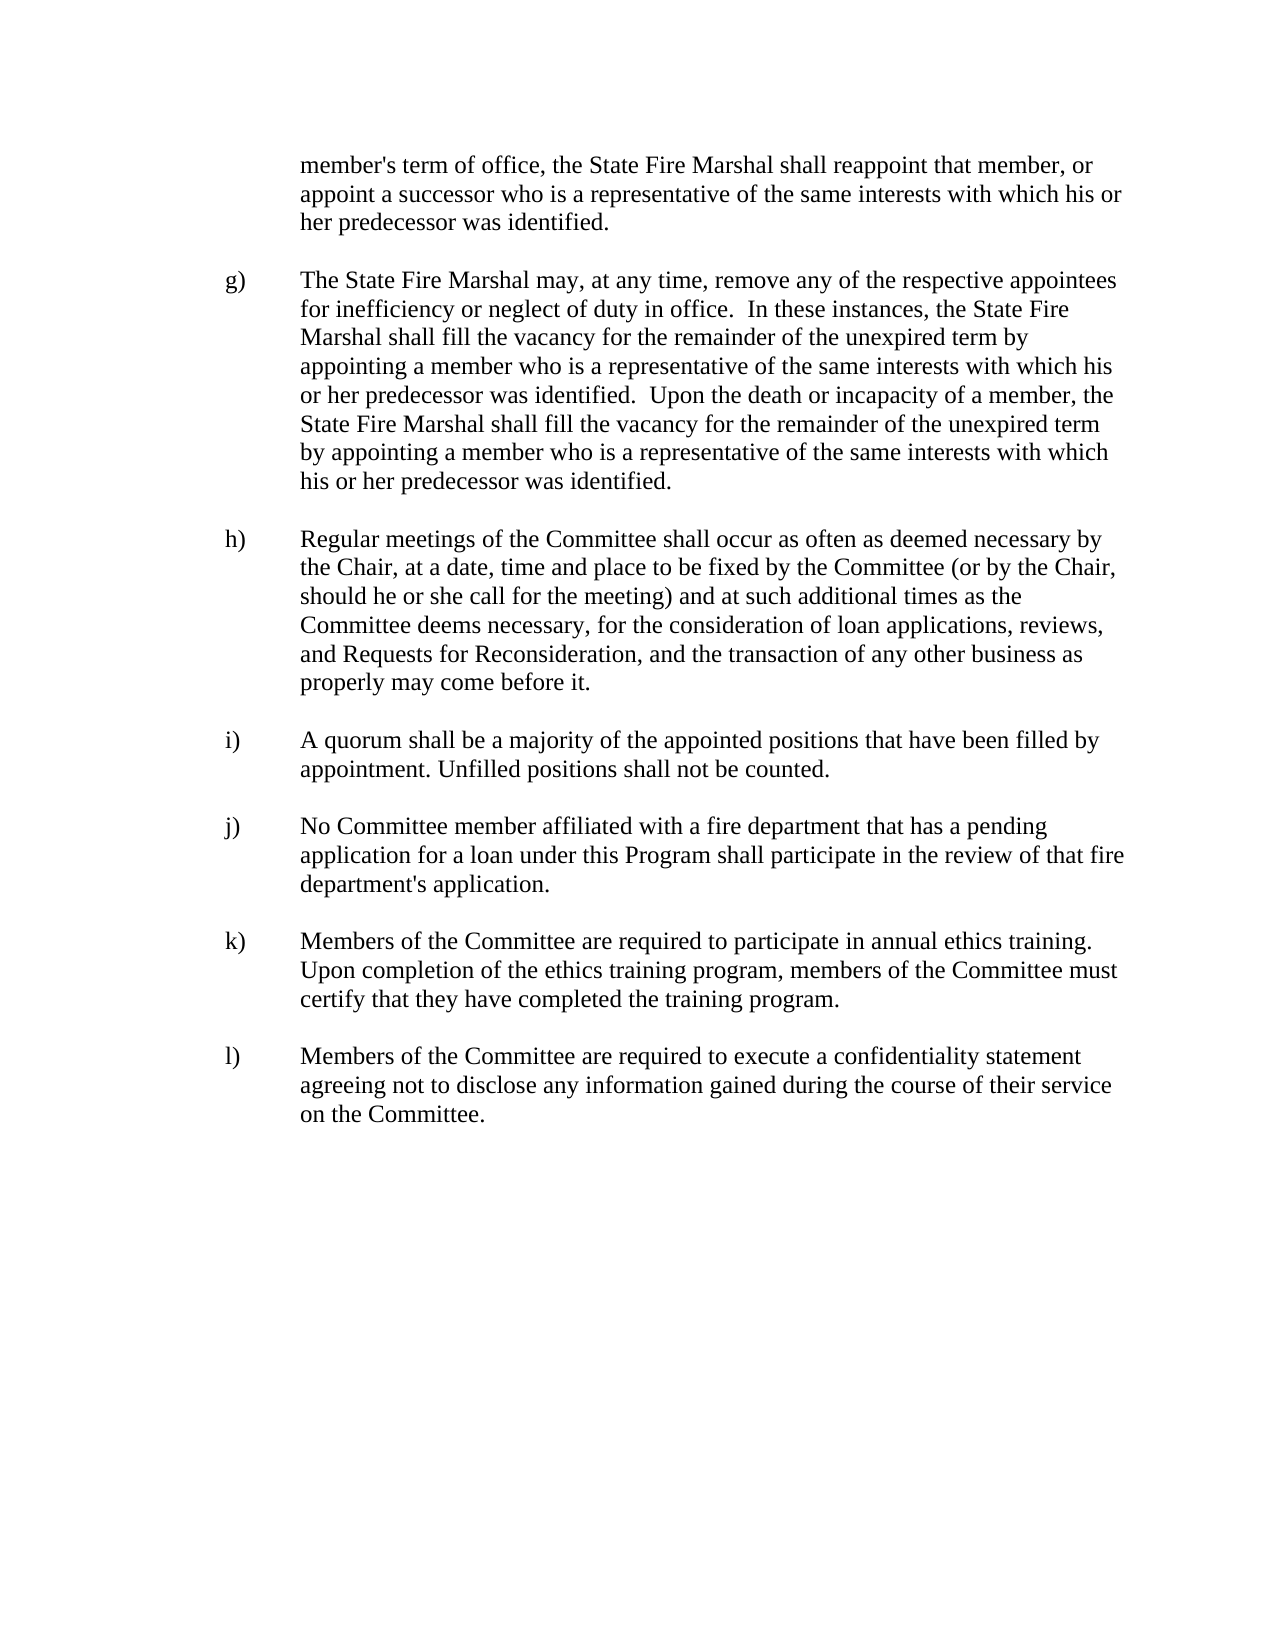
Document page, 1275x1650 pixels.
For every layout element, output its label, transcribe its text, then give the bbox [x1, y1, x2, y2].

text g) The State Fire Marshal may, at any time, remove any of the respective appointees for inefficiency or neglect of duty in office. In these instances, the State Fire Marshal shall fill the vacancy for the remainder of the unexpired term by appointing a member who is a representative of the same interests with which his or her predecessor was identified. Upon the death or incapacity of a member, the State Fire Marshal shall fill the vacancy for the remainder of the unexpired term by appointing a member who is a representative of the same interests with which his or her predecessor was identified. [225, 265, 1125, 495]
text j) No Committee member affiliated with a fire department that has a pending application for a loan under this Program shall participate in the review of that fire department's application. [225, 811, 1125, 897]
text l) Members of the Committee are required to execute a confidentiality statement agreeing not to disclose any information gained during the course of their service on the Committee. [225, 1041, 1125, 1127]
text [225, 150, 1125, 236]
text k) Members of the Committee are required to participate in annual ethics training. Upon completion of the ethics training program, members of the Committee must certify that they have completed the training program. [225, 926, 1125, 1012]
text h) Regular meetings of the Committee shall occur as often as deemed necessary by the Chair, at a date, time and place to be fixed by the Committee (or by the Chair, should he or she call for the meeting) and at such additional times as the Committee deems necessary, for the consideration of loan applications, reviews, and Requests for Reconsideration, and the transaction of any other business as properly may come before it. [225, 524, 1125, 696]
text i) A quorum shall be a majority of the appointed positions that have been filled by appointment. Unfilled positions shall not be counted. [225, 725, 1125, 782]
